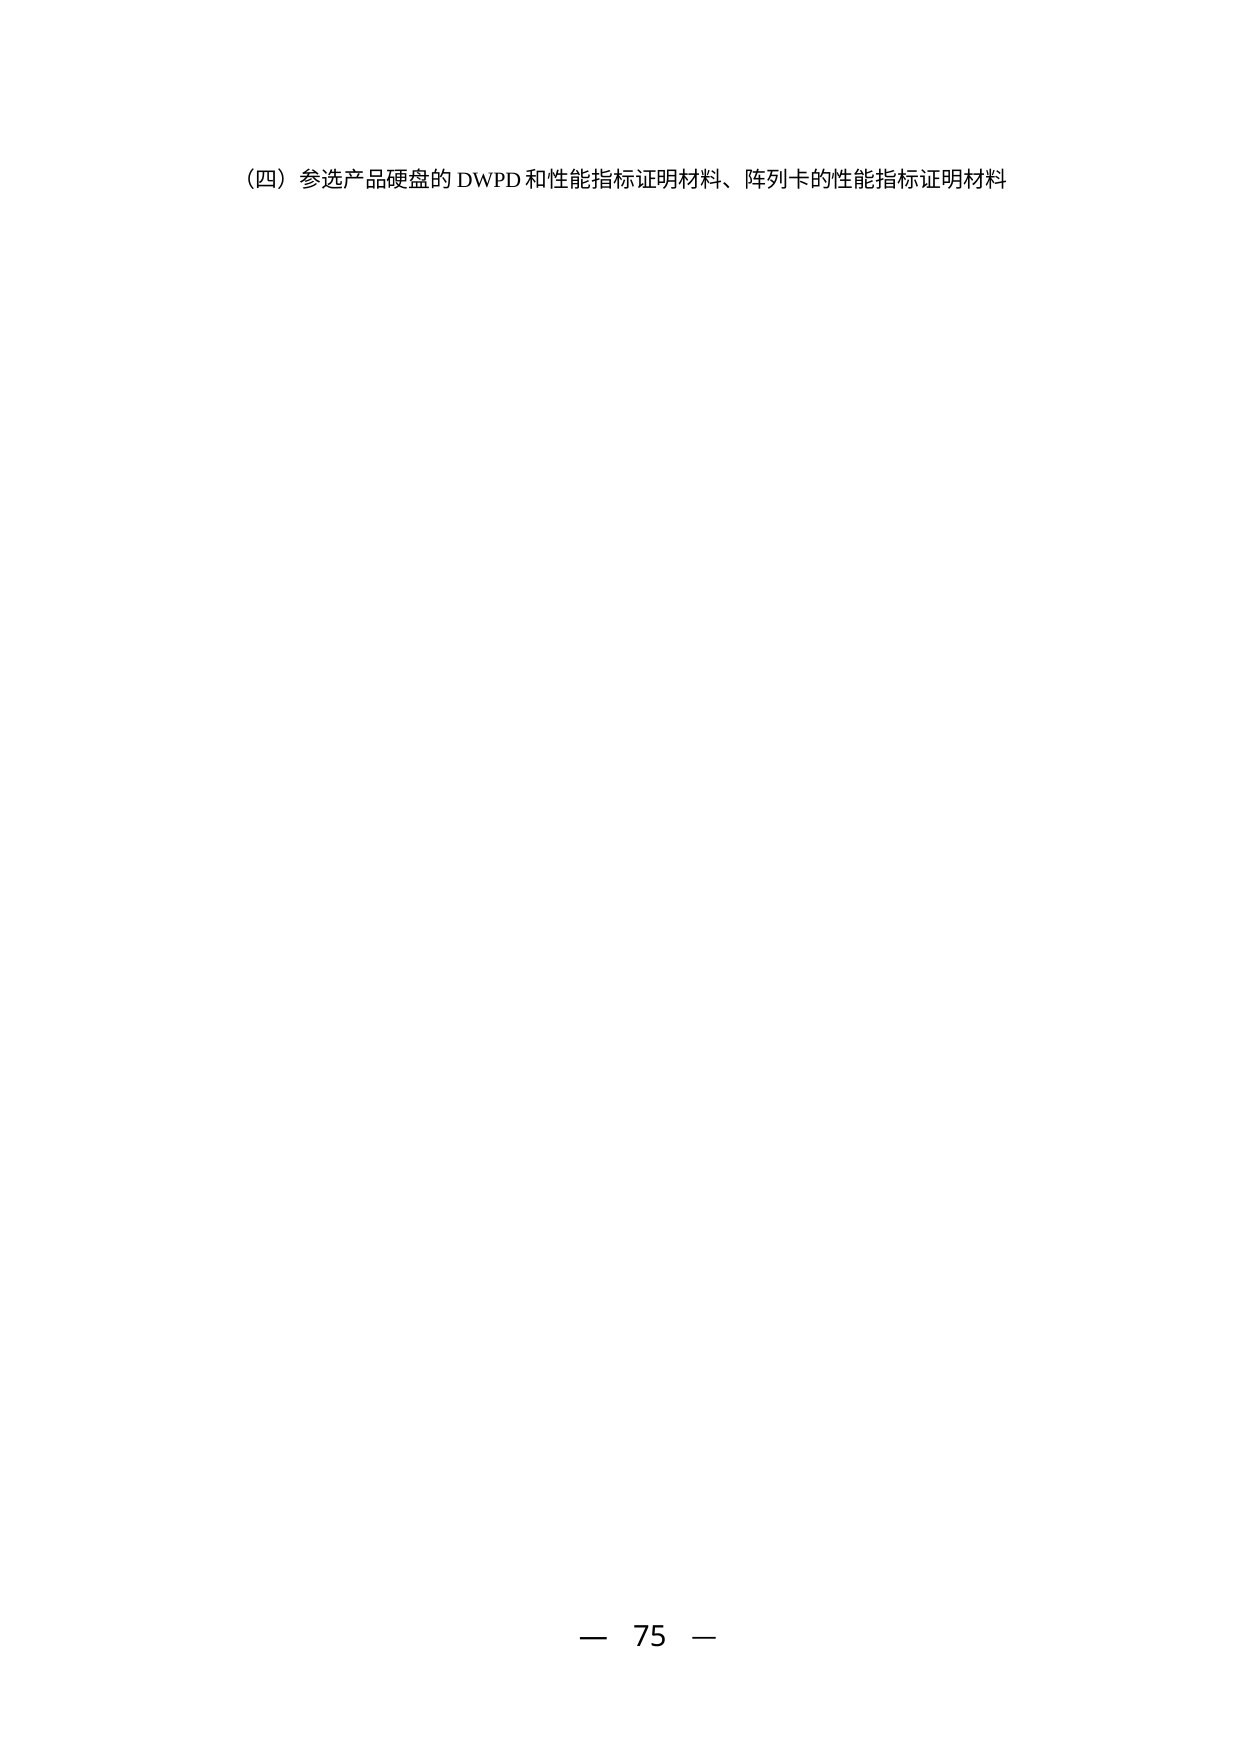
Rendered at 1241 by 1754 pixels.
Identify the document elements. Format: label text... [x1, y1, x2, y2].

text （四）参选产品硬盘的DWPD和性能指标证明材料、阵列卡的性能指标证明材料 [187, 162, 1053, 194]
